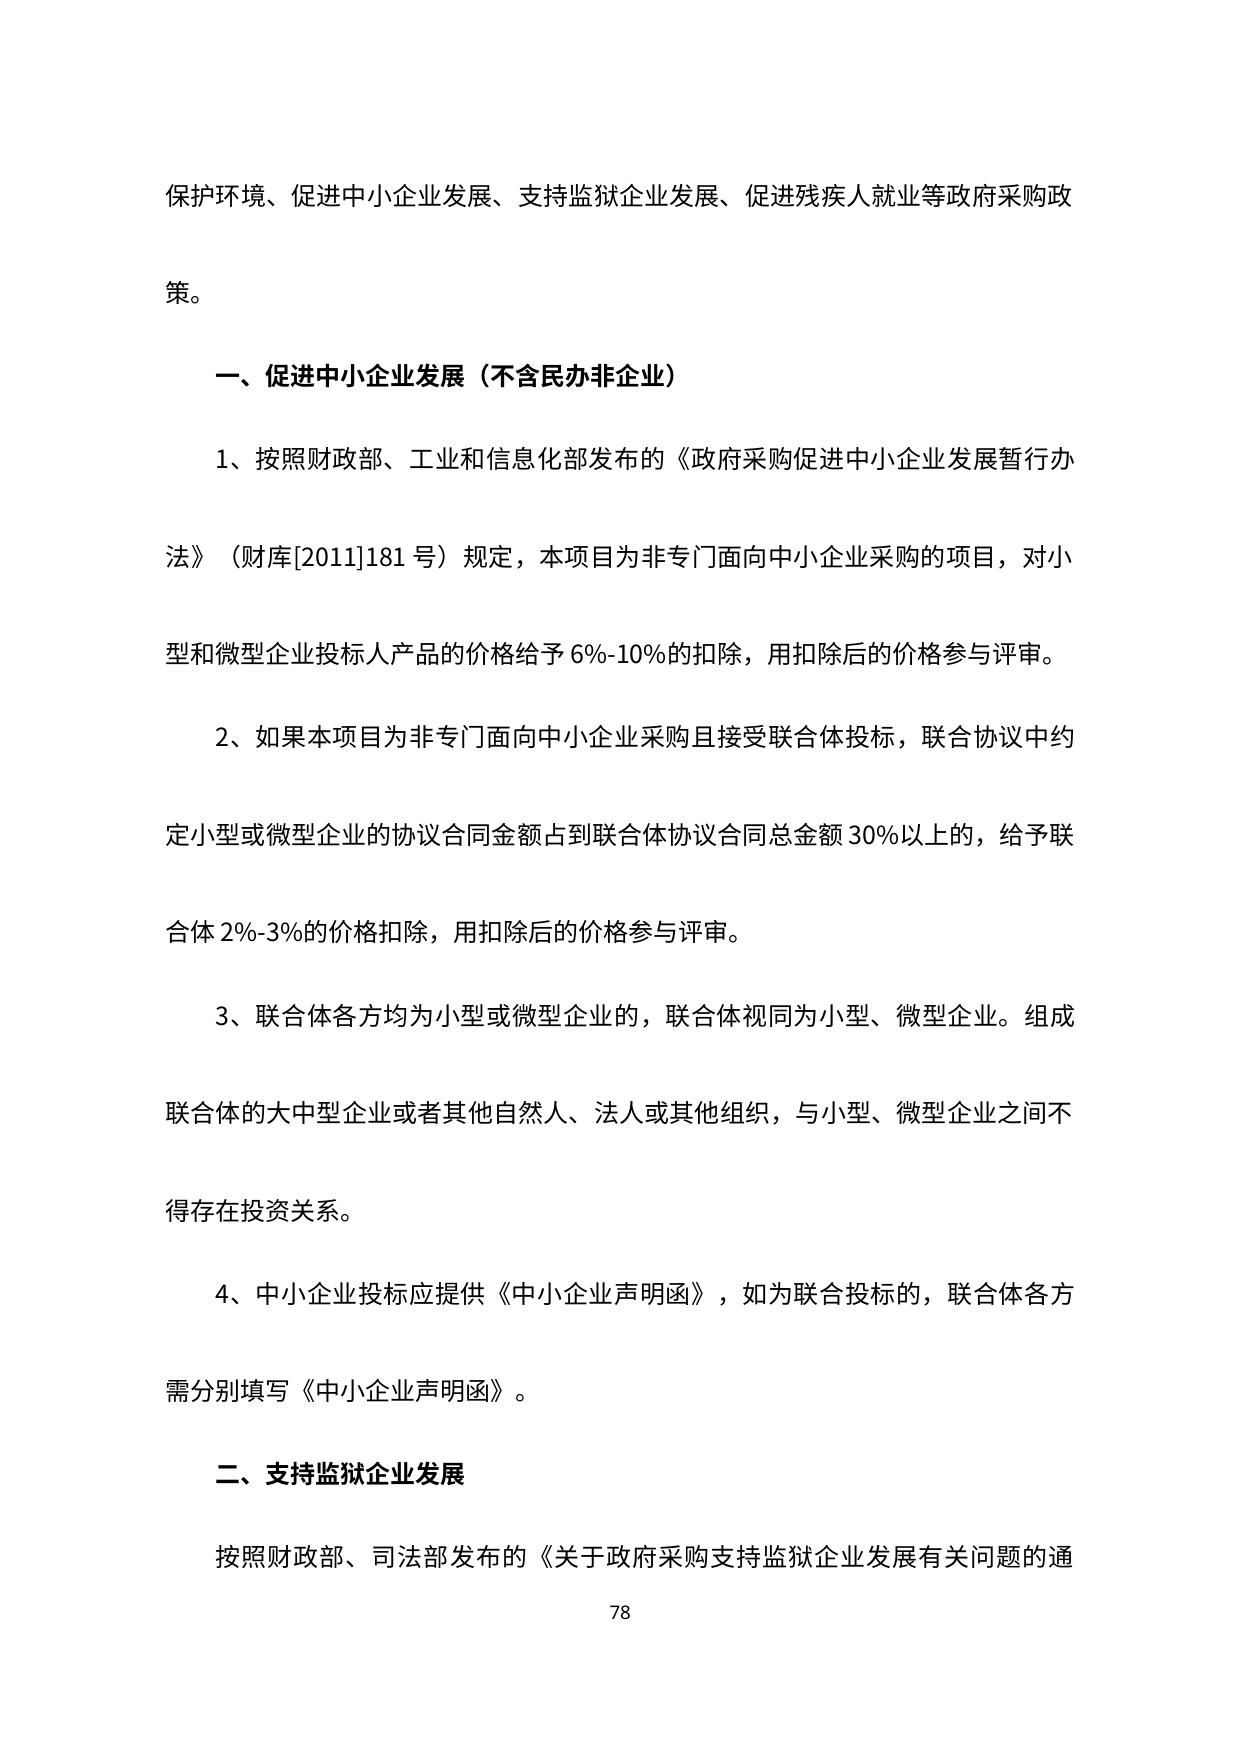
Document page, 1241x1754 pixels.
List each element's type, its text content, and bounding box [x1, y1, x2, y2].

text 2、如果本项目为非专门面向中小企业采购且接受联合体投标，联合协议中约定小型或微型企业的协议合同金额占到联合体协议合同总金额30%以上的，给予联合体2%-3%的价格扣除，用扣除后的价格参与评审。 [165, 703, 1075, 963]
text 3、联合体各方均为小型或微型企业的，联合体视同为小型、微型企业。组成联合体的大中型企业或者其他自然人、法人或其他组织，与小型、微型企业之间不得存在投资关系。 [165, 982, 1075, 1242]
text 一、促进中小企业发展（不含民办非企业） [165, 342, 1075, 407]
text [165, 162, 1075, 324]
text 二、支持监狱企业发展 [165, 1440, 1075, 1505]
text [165, 1523, 1075, 1588]
text 4、中小企业投标应提供《中小企业声明函》，如为联合投标的，联合体各方需分别填写《中小企业声明函》。 [165, 1260, 1075, 1422]
text 1、按照财政部、工业和信息化部发布的《政府采购促进中小企业发展暂行办法》（财库[2011]181号）规定，本项目为非专门面向中小企业采购的项目，对小型和微型企业投标人产品的价格给予6%-10%的扣除，用扣除后的价格参与评审。 [165, 425, 1075, 685]
